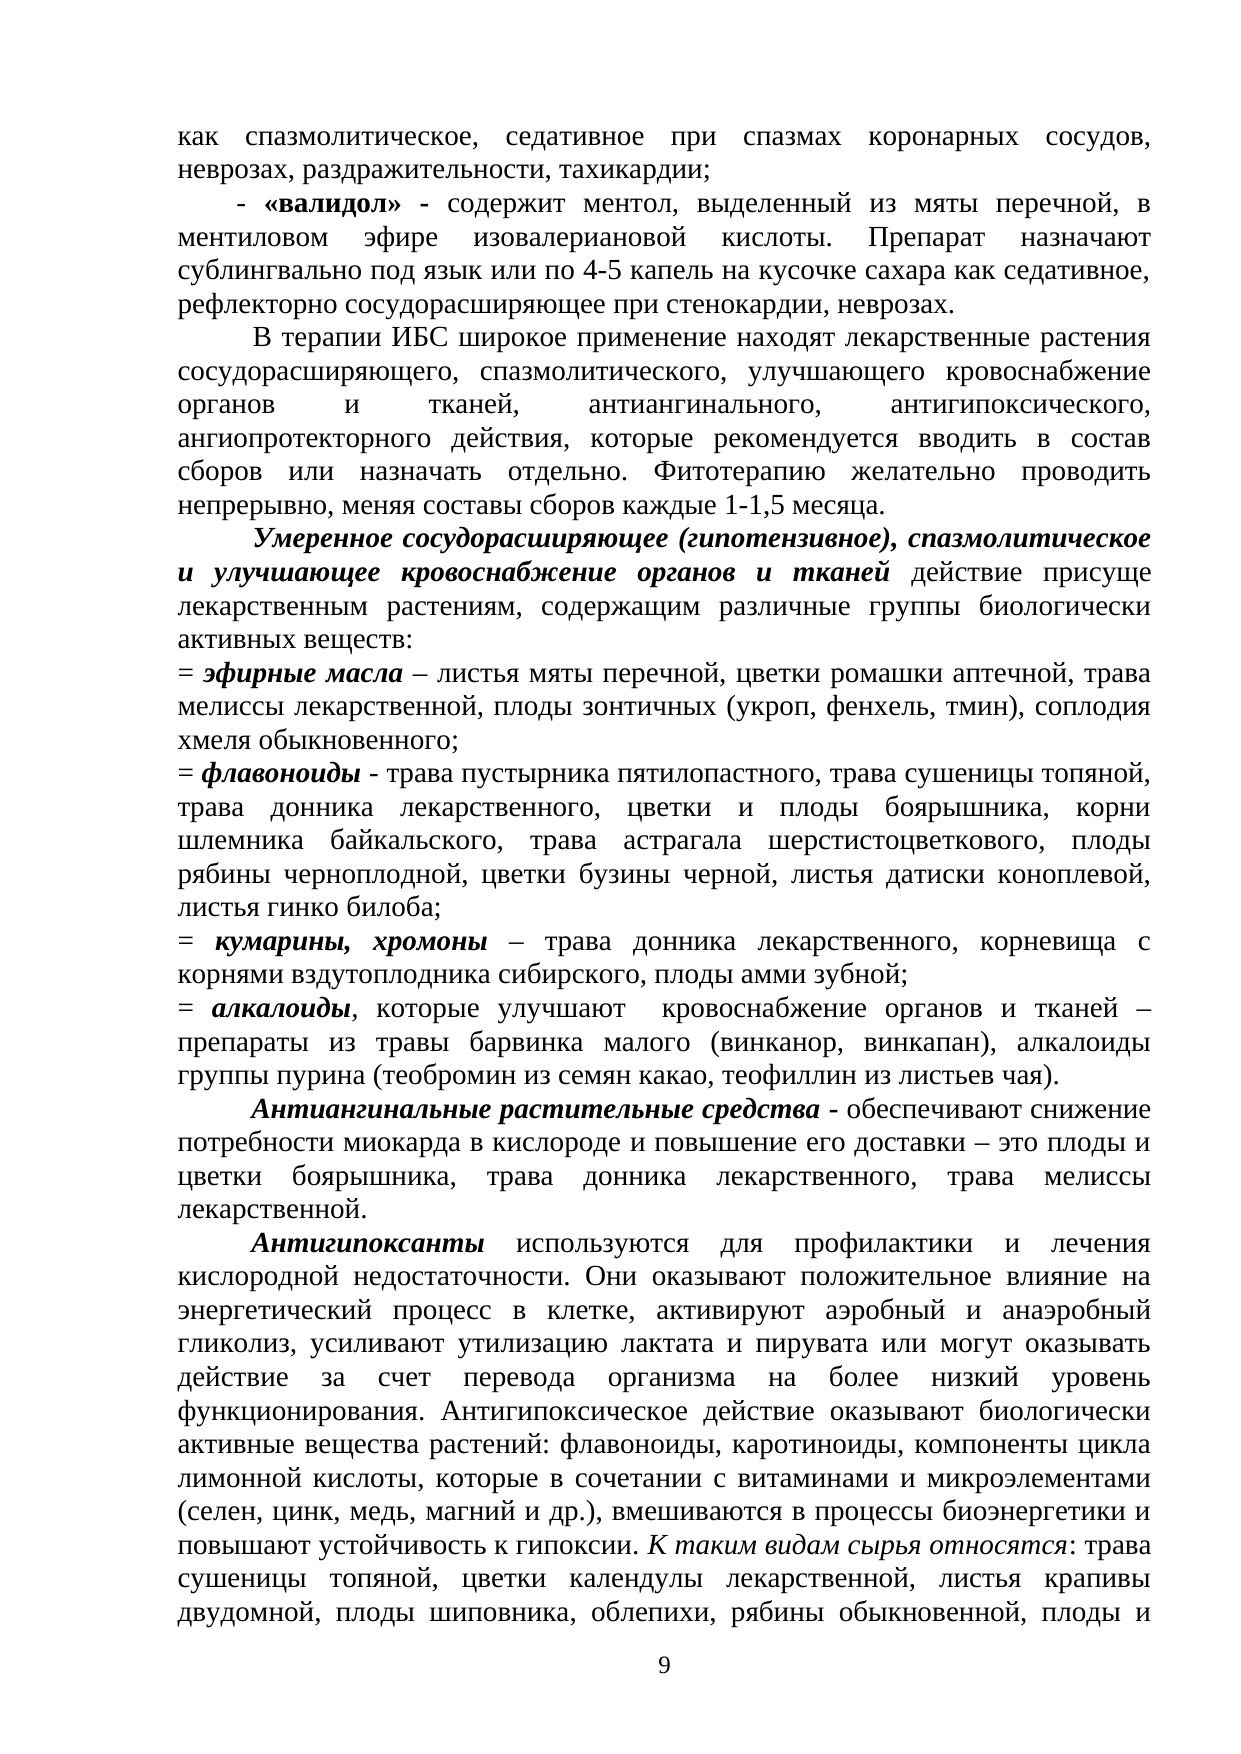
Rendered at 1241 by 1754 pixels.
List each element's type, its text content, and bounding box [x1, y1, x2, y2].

text = кумарины, хромоны – трава донника лекарственного, корневища с корнями вздутоплодника сибирского, плоды амми зубной; [177, 923, 1152, 990]
text = алкалоиды, которые улучшают кровоснабжение органов и тканей – препараты из травы барвинка малого (винканор, винкапан), алкалоиды группы пурина (теобромин из семян какао, теофиллин из листьев чая). [177, 990, 1152, 1091]
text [177, 118, 1152, 185]
text Антиангинальные растительные средства - обеспечивают снижение потребности миокарда в кислороде и повышение его доставки – это плоды и цветки боярышника, трава донника лекарственного, трава мелиссы лекарственной. [177, 1091, 1152, 1225]
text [177, 1225, 1152, 1627]
text Умеренное сосудорасширяющее (гипотензивное), спазмолитическое и улучшающее кровоснабжение органов и тканей действие присуще лекарственным растениям, содержащим различные группы биологически активных веществ: [177, 521, 1152, 655]
text = эфирные масла – листья мяты перечной, цветки ромашки аптечной, трава мелиссы лекарственной, плоды зонтичных (укроп, фенхель, тмин), соплодия хмеля обыкновенного; [177, 655, 1152, 755]
text - «валидол» - содержит ментол, выделенный из мяты перечной, в ментиловом эфире изовалериановой кислоты. Препарат назначают сублингвально под язык или по 4-5 капель на кусочке сахара как седативное, рефлекторно сосудорасширяющее при стенокардии, неврозах. [177, 185, 1152, 319]
text В терапии ИБС широкое применение находят лекарственные растения сосудорасширяющего, спазмолитического, улучшающего кровоснабжение органов и тканей, антиангинального, антигипоксического, ангиопротекторного действия, которые рекомендуется вводить в состав сборов или назначать отдельно. Фитотерапию желательно проводить непрерывно, меняя составы сборов каждые 1-1,5 месяца. [177, 319, 1152, 521]
text = флавоноиды - трава пустырника пятилопастного, трава сушеницы топяной, трава донника лекарственного, цветки и плоды боярышника, корни шлемника байкальского, трава астрагала шерстистоцветкового, плоды рябины черноплодной, цветки бузины черной, листья датиски коноплевой, листья гинко билоба; [177, 755, 1152, 923]
